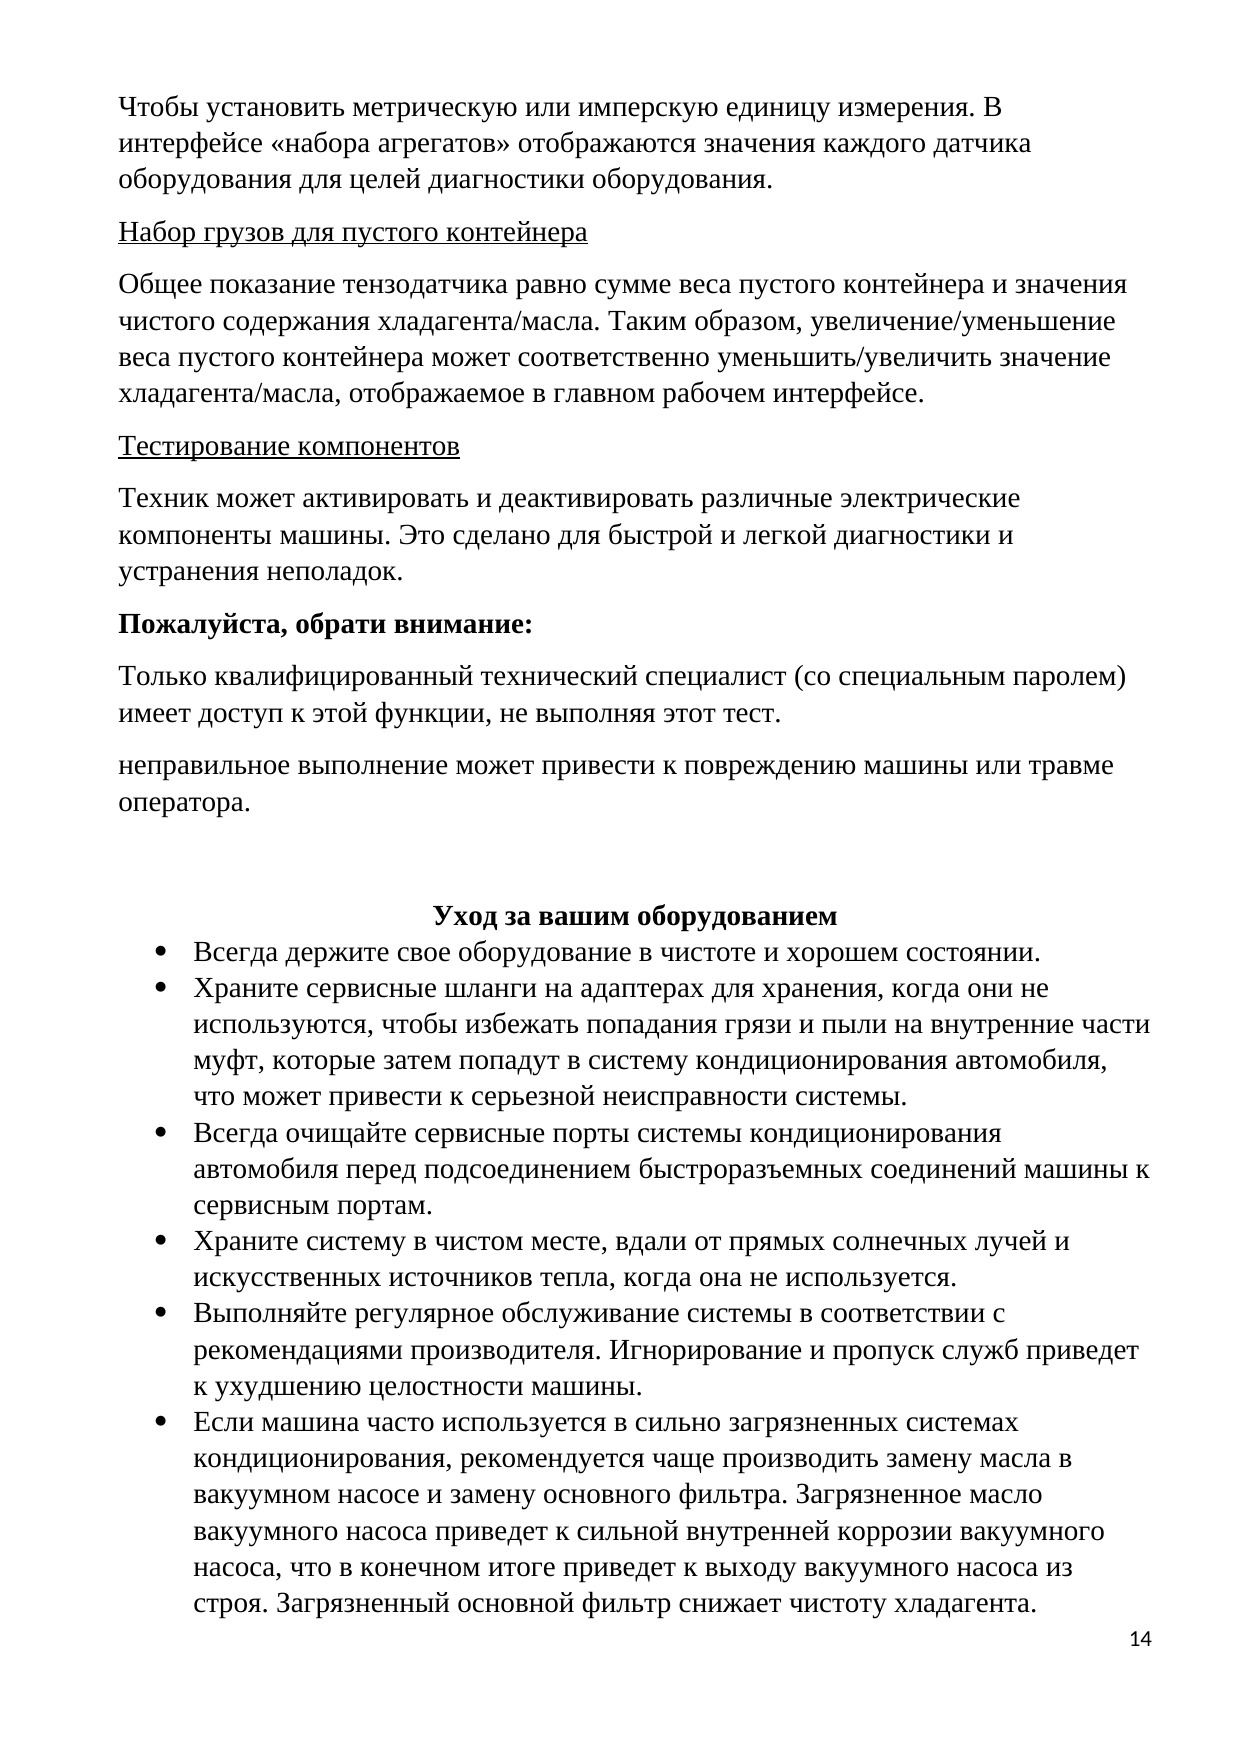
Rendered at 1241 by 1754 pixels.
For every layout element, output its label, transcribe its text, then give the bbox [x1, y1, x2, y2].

text Общее показание тензодатчика равно сумме веса пустого контейнера и значения чистого содержания хладагента/масла. Таким образом, увеличение/уменьшение веса пустого контейнера может соответственно уменьшить/увеличить значение хладагента/масла, отображаемое в главном рабочем интерфейсе. [118, 267, 1152, 408]
text Пожалуйста, обрати внимание: [118, 606, 1152, 639]
text Только квалифицированный технический специалист (со специальным паролем) имеет доступ к этой функции, не выполняя этот тест. [118, 658, 1152, 728]
list Если машина часто используется в сильно загрязненных системах кондиционирования, рекомендуется чаще производить замену масла в вакуумном насосе и замену основного фильтра. Загрязненное масло вакуумного насоса приведет к сильной внутренней коррозии вакуумного насоса, что в конечном итоге приведет к выходу вакуумного насоса из строя. Загрязненный основной фильтр снижает чистоту хладагента. [156, 1404, 1152, 1618]
text Техник может активировать и деактивировать различные электрические компоненты машины. Это сделано для быстрой и легкой диагностики и устранения неполадок. [118, 481, 1152, 586]
list Храните сервисные шланги на адаптерах для хранения, когда они не используются, чтобы избежать попадания грязи и пыли на внутренние части муфт, которые затем попадут в систему кондиционирования автомобиля, что может привести к серьезной неисправности системы. [156, 970, 1152, 1112]
list Храните систему в чистом месте, вдали от прямых солнечных лучей и искусственных источников тепла, когда она не используется. [156, 1223, 1152, 1293]
list Всегда очищайте сервисные порты системы кондиционирования автомобиля перед подсоединением быстроразъемных соединений машины к сервисным портам. [156, 1115, 1152, 1221]
subtitle Уход за вашим оборудованием [118, 898, 1152, 931]
text неправильное выполнение может привести к повреждению машины или травме оператора. [118, 747, 1152, 817]
text Набор грузов для пустого контейнера [118, 214, 1152, 247]
list Выполняйте регулярное обслуживание системы в соответствии с рекомендациями производителя. Игнорирование и пропуск служб приведет к ухудшению целостности машины. [156, 1296, 1152, 1402]
text Тестирование компонентов [118, 428, 1152, 461]
list Всегда держите свое оборудование в чистоте и хорошем состоянии. [156, 934, 1152, 967]
text Чтобы установить метрическую или имперскую единицу измерения. В интерфейсе «набора агрегатов» отображаются значения каждого датчика оборудования для целей диагностики оборудования. [118, 89, 1152, 194]
